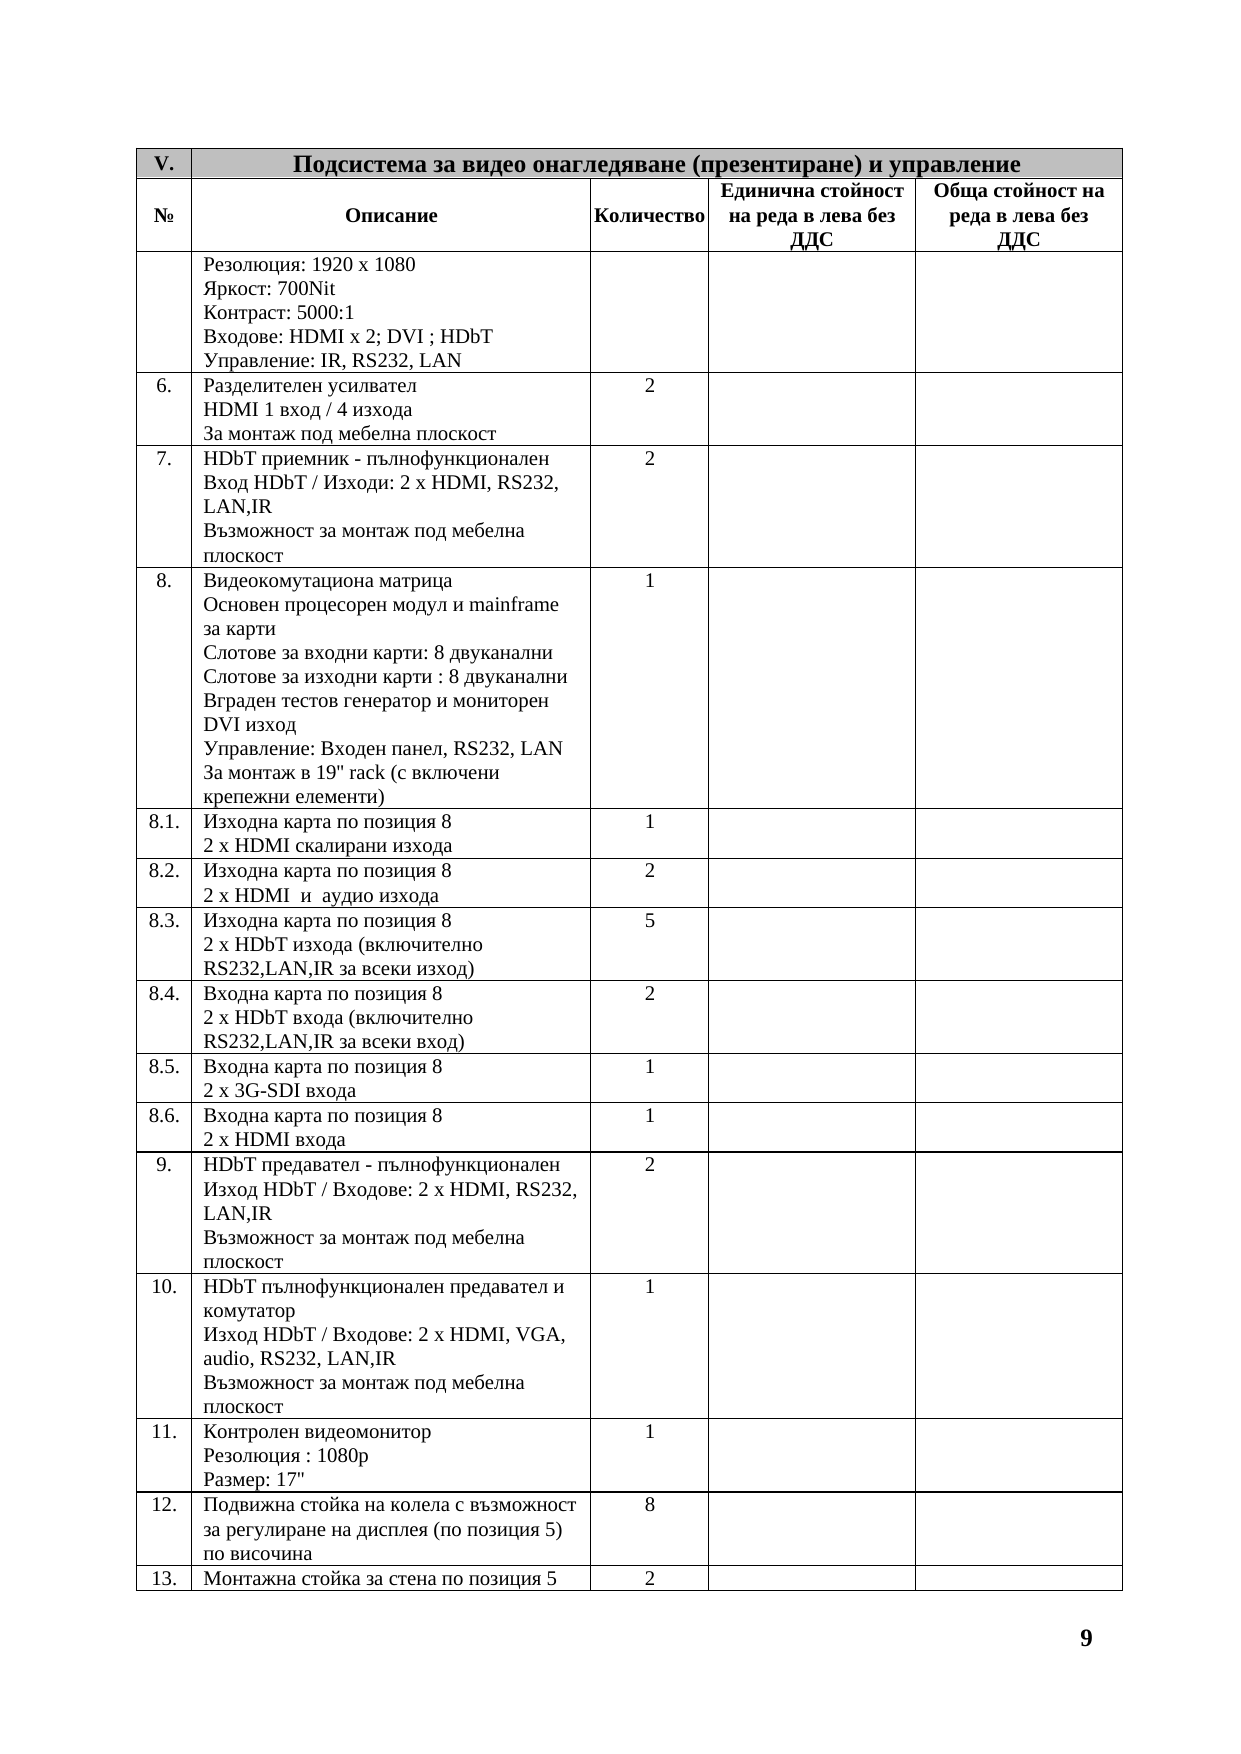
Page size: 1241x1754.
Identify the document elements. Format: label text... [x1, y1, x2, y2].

table_cell 1 [591, 1274, 708, 1418]
table_cell 13. [137, 1566, 191, 1590]
table_cell 8.5. [137, 1054, 191, 1102]
table_cell 5. [137, 252, 191, 372]
table_cell 8.3. [137, 908, 191, 980]
table_cell Входна карта по позиция 8 2 x HDMI входа [192, 1103, 590, 1151]
table_cell 11. [137, 1419, 191, 1491]
table_cell [916, 908, 1122, 980]
table_cell Обща стойност на реда в лева без ДДС [916, 179, 1122, 251]
table_cell HDbT приемник - пълнофункционален Вход HDbT / Изходи: 2 x HDMI, RS232, LAN,IR Възможност за монтаж под мебелна плоскост [192, 446, 590, 567]
table_cell [916, 1566, 1122, 1590]
table_cell Входна карта по позиция 8 2 x 3G-SDI входа [192, 1054, 590, 1102]
table_cell 8.4. [137, 981, 191, 1053]
table_cell [916, 1054, 1122, 1102]
table_cell Разделителен усилвател HDMI 1 вход / 4 изхода За монтаж под мебелна плоскост [192, 373, 590, 445]
table_cell 1 [591, 1054, 708, 1102]
table_cell [916, 1153, 1122, 1273]
table_cell [709, 1419, 915, 1491]
table_cell 8.6. [137, 1103, 191, 1151]
table_cell [709, 981, 915, 1053]
table_cell 8 [591, 252, 708, 372]
table_cell 2 [591, 859, 708, 907]
table_cell Изходна карта по позиция 8 2 x HDbT изхода (включително RS232,LAN,IR за всеки изход) [192, 908, 590, 980]
table_cell [709, 568, 915, 808]
table_cell [916, 1419, 1122, 1491]
table_cell [916, 446, 1122, 567]
table_cell Количество [591, 179, 708, 251]
table_cell 2 [591, 1566, 708, 1590]
table_cell [709, 908, 915, 980]
table_cell № [137, 179, 191, 251]
table_cell Входна карта по позиция 8 2 x HDbT входа (включително RS232,LAN,IR за всеки вход) [192, 981, 590, 1053]
table_cell [916, 1493, 1122, 1564]
table_cell Подвижна стойка на колела с възможност за регулиране на дисплея (по позиция 5) по височина [192, 1493, 590, 1564]
table_cell Изходна карта по позиция 8 2 x HDMI и аудио изхода [192, 859, 590, 907]
table_cell [916, 859, 1122, 907]
table_cell [709, 446, 915, 567]
table_cell [709, 809, 915, 857]
table_cell 8.1. [137, 809, 191, 857]
table_cell [709, 1566, 915, 1590]
table_cell [916, 1274, 1122, 1418]
table_cell Плосък дисплей Размер: 80'' диагонал Резолюция: 1920 x 1080 Яркост: 700Nit Контраст: 5000:1 Входове: HDMI x 2; DVI ; HDbT Управление: IR, RS232, LAN [192, 252, 590, 372]
table_cell 1 [591, 809, 708, 857]
table_cell 8. [137, 568, 191, 808]
table_cell 2 [591, 446, 708, 567]
table_cell [709, 373, 915, 445]
table_cell 10. [137, 1274, 191, 1418]
table_cell Описание [192, 179, 590, 251]
table_cell [916, 809, 1122, 857]
table_cell 8.2. [137, 859, 191, 907]
table_cell [709, 1054, 915, 1102]
table_cell 12. [137, 1493, 191, 1564]
table_cell [709, 1493, 915, 1564]
table_cell HDbT пълнофункционален предавател и комутатор Изход HDbT / Входове: 2 x HDMI, VGA, audio, RS232, LAN,IR Възможност за монтаж под мебелна плоскост [192, 1274, 590, 1418]
table_cell 9. [137, 1153, 191, 1273]
table_cell [709, 252, 915, 372]
table_header V. [137, 149, 191, 177]
table_cell [709, 859, 915, 907]
table_cell [916, 568, 1122, 808]
table_cell 6. [137, 373, 191, 445]
table_cell [709, 1274, 915, 1418]
table_cell Монтажна стойка за стена по позиция 5 [192, 1566, 590, 1590]
table_cell 1 [591, 1419, 708, 1491]
table_cell [916, 373, 1122, 445]
table_cell 2 [591, 1153, 708, 1273]
table_cell [709, 1103, 915, 1151]
table_cell Контролен видеомонитор Резолюция : 1080p Размер: 17'' [192, 1419, 590, 1491]
table_cell Видеокомутациона матрица Основен процесорен модул и mainframe за карти Слотове за входни карти: 8 двуканални Слотове за изходни карти : 8 двуканални Вграден тестов генератор и мониторен DVI изход Управление: Входен панел, RS232, LAN За монтаж в 19'' rack (с включени крепежни елементи) [192, 568, 590, 808]
table_cell 2 [591, 981, 708, 1053]
table_cell 2 [591, 373, 708, 445]
table_cell 5 [591, 908, 708, 980]
table_cell HDbT предавател - пълнофункционален Изход HDbT / Входове: 2 x HDMI, RS232, LAN,IR Възможност за монтаж под мебелна плоскост [192, 1153, 590, 1273]
table_cell 1 [591, 1103, 708, 1151]
table_cell [916, 252, 1122, 372]
table_cell 7. [137, 446, 191, 567]
table_cell Изходна карта по позиция 8 2 x HDMI скалирани изхода [192, 809, 590, 857]
table_cell 8 [591, 1493, 708, 1564]
table_cell [916, 1103, 1122, 1151]
table_cell [709, 1153, 915, 1273]
table_header Подсистема за видео онагледяване (презентиране) и управление [192, 149, 1122, 177]
table_cell [916, 981, 1122, 1053]
table_cell Единична стойност на реда в лева без ДДС [709, 179, 915, 251]
table_cell 1 [591, 568, 708, 808]
